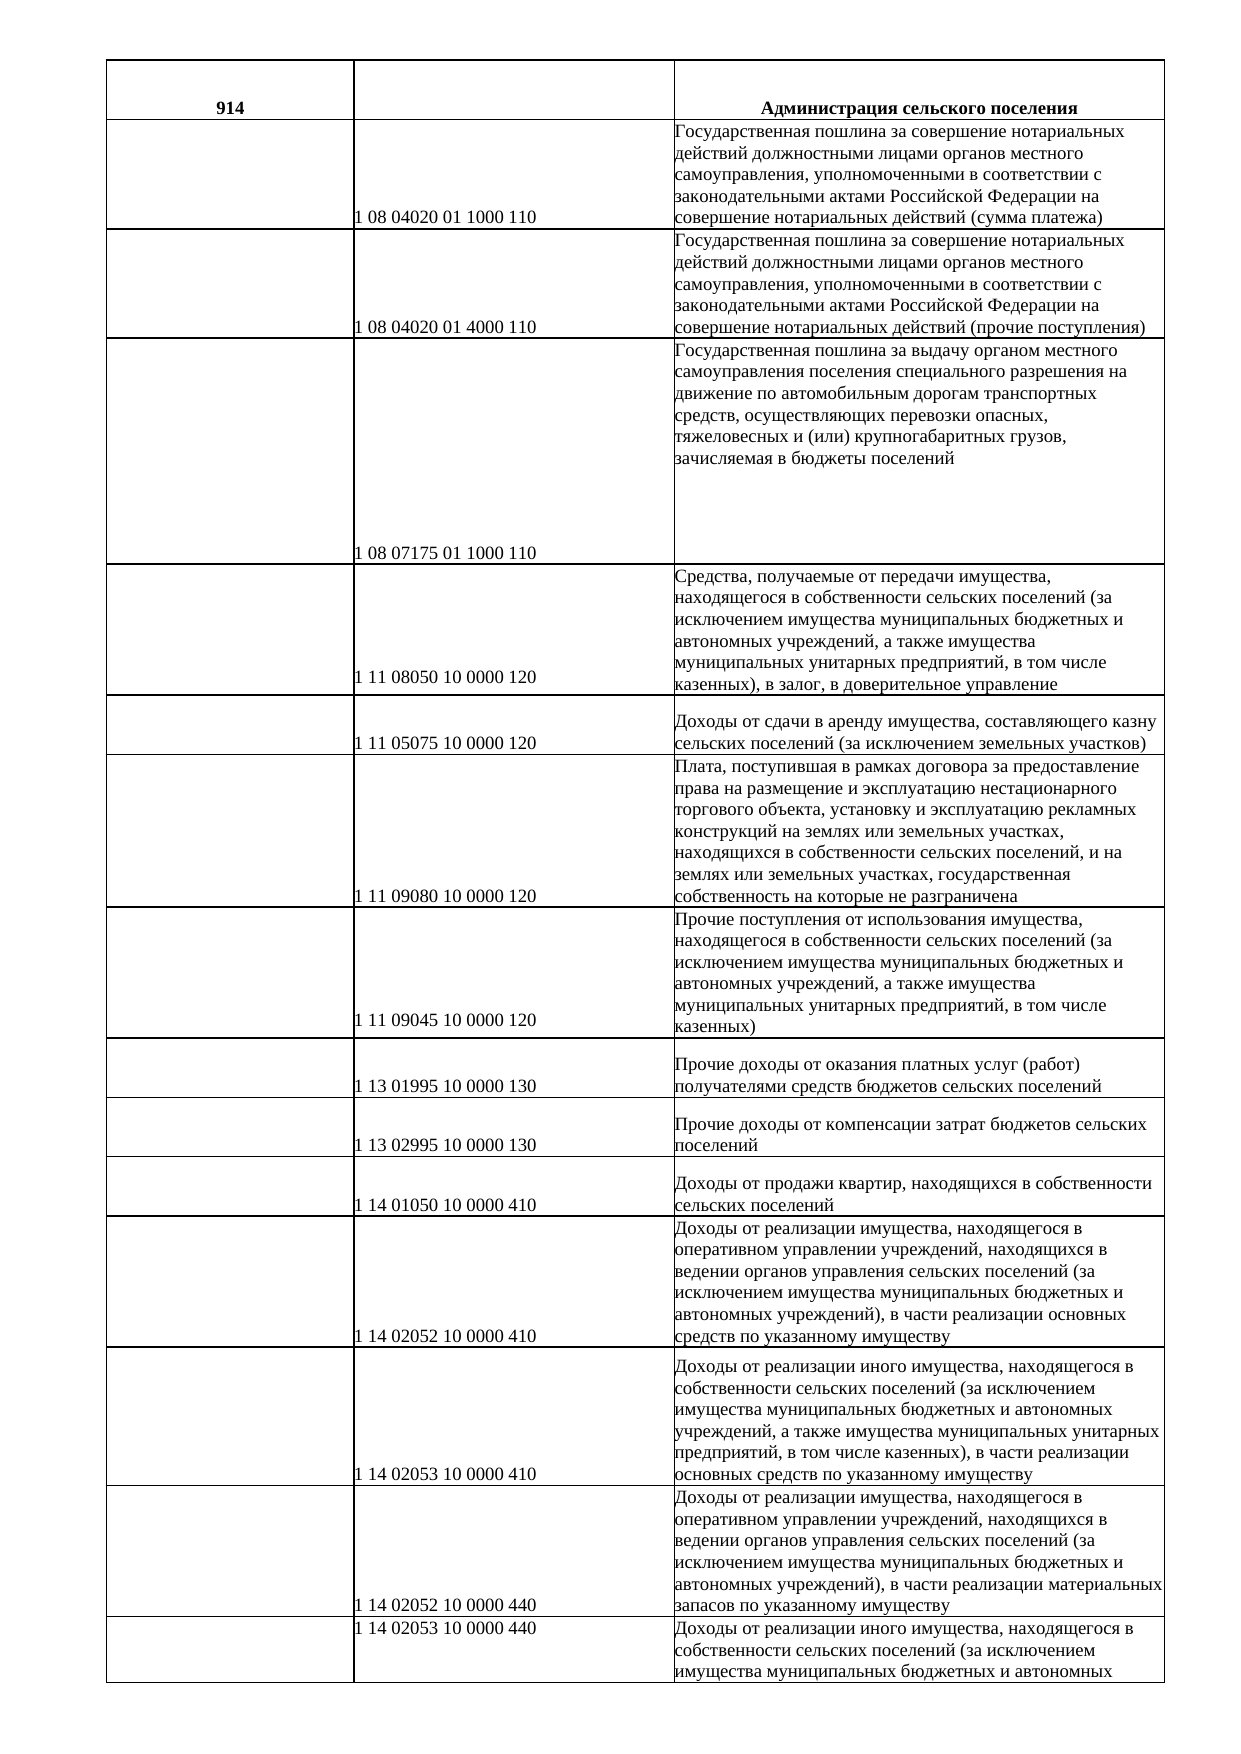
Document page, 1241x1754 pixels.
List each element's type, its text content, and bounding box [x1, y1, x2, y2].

table_cell 1 13 01995 10 0000 130 [355, 1039, 674, 1096]
table_cell [107, 755, 353, 906]
table_cell 1 14 02053 10 0000 410 [355, 1348, 674, 1484]
table_cell 1 08 04020 01 1000 110 [355, 120, 674, 228]
table_cell Администрация сельского поселения [675, 61, 1164, 118]
table_cell Государственная пошлина за выдачу органом местного самоуправления поселения специального разрешения на движение по автомобильным дорогам транспортных средств, осуществляющих перевозки опасных, тяжеловесных и (или) крупногабаритных грузов, зачисляемая в бюджеты поселений [675, 339, 1164, 563]
table_cell [107, 1157, 353, 1215]
table_cell [107, 1039, 353, 1096]
table_cell [107, 1486, 353, 1616]
table_cell Доходы от сдачи в аренду имущества, составляющего казну сельских поселений (за исключением земельных участков) [675, 696, 1164, 753]
table_cell [107, 230, 353, 337]
table_cell [107, 120, 353, 228]
table_cell [107, 1098, 353, 1156]
table_cell 1 11 05075 10 0000 120 [355, 696, 674, 753]
table_cell [107, 908, 353, 1037]
table_cell [107, 565, 353, 694]
table_cell Государственная пошлина за совершение нотариальных действий должностными лицами органов местного самоуправления, уполномоченными в соответствии с законодательными актами Российской Федерации на совершение нотариальных действий (сумма платежа) [675, 120, 1164, 228]
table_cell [355, 1617, 674, 1682]
table_cell 1 08 04020 01 4000 110 [355, 230, 674, 337]
table_cell [355, 61, 674, 118]
table_cell 1 08 07175 01 1000 110 [355, 339, 674, 563]
table_cell 1 14 01050 10 0000 410 [355, 1157, 674, 1215]
table_cell [107, 696, 353, 753]
table_cell Государственная пошлина за совершение нотариальных действий должностными лицами органов местного самоуправления, уполномоченными в соответствии с законодательными актами Российской Федерации на совершение нотариальных действий (прочие поступления) [675, 230, 1164, 337]
table_cell 1 14 02052 10 0000 440 [355, 1486, 674, 1616]
table_cell 1 14 02052 10 0000 410 [355, 1217, 674, 1346]
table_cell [675, 1617, 1164, 1682]
table_cell 1 11 08050 10 0000 120 [355, 565, 674, 694]
table_cell Плата, поступившая в рамках договора за предоставление права на размещение и эксплуатацию нестационарного торгового объекта, установку и эксплуатацию рекламных конструкций на землях или земельных участках, находящихся в собственности сельских поселений, и на землях или земельных участках, государственная собственность на которые не разграничена [675, 755, 1164, 906]
table_cell Доходы от продажи квартир, находящихся в собственности сельских поселений [675, 1157, 1164, 1215]
table_cell [107, 1617, 353, 1682]
table_cell Прочие доходы от оказания платных услуг (работ) получателями средств бюджетов сельских поселений [675, 1039, 1164, 1096]
table_cell Прочие доходы от компенсации затрат бюджетов сельских поселений [675, 1098, 1164, 1156]
table_cell 914 [107, 61, 353, 118]
table_cell [107, 1217, 353, 1346]
table_cell Доходы от реализации имущества, находящегося в оперативном управлении учреждений, находящихся в ведении органов управления сельских поселений (за исключением имущества муниципальных бюджетных и автономных учреждений), в части реализации материальных запасов по указанному имуществу [675, 1486, 1164, 1616]
table_cell Средства, получаемые от передачи имущества, находящегося в собственности сельских поселений (за исключением имущества муниципальных бюджетных и автономных учреждений, а также имущества муниципальных унитарных предприятий, в том числе казенных), в залог, в доверительное управление [675, 565, 1164, 694]
table_cell Доходы от реализации иного имущества, находящегося в собственности сельских поселений (за исключением имущества муниципальных бюджетных и автономных учреждений, а также имущества муниципальных унитарных предприятий, в том числе казенных), в части реализации основных средств по указанному имуществу [675, 1348, 1164, 1484]
table_cell 1 11 09045 10 0000 120 [355, 908, 674, 1037]
table_cell [107, 1348, 353, 1484]
table_cell Прочие поступления от использования имущества, находящегося в собственности сельских поселений (за исключением имущества муниципальных бюджетных и автономных учреждений, а также имущества муниципальных унитарных предприятий, в том числе казенных) [675, 908, 1164, 1037]
table_cell [107, 339, 353, 563]
table_cell 1 11 09080 10 0000 120 [355, 755, 674, 906]
table_cell 1 13 02995 10 0000 130 [355, 1098, 674, 1156]
table_cell Доходы от реализации имущества, находящегося в оперативном управлении учреждений, находящихся в ведении органов управления сельских поселений (за исключением имущества муниципальных бюджетных и автономных учреждений), в части реализации основных средств по указанному имуществу [675, 1217, 1164, 1346]
